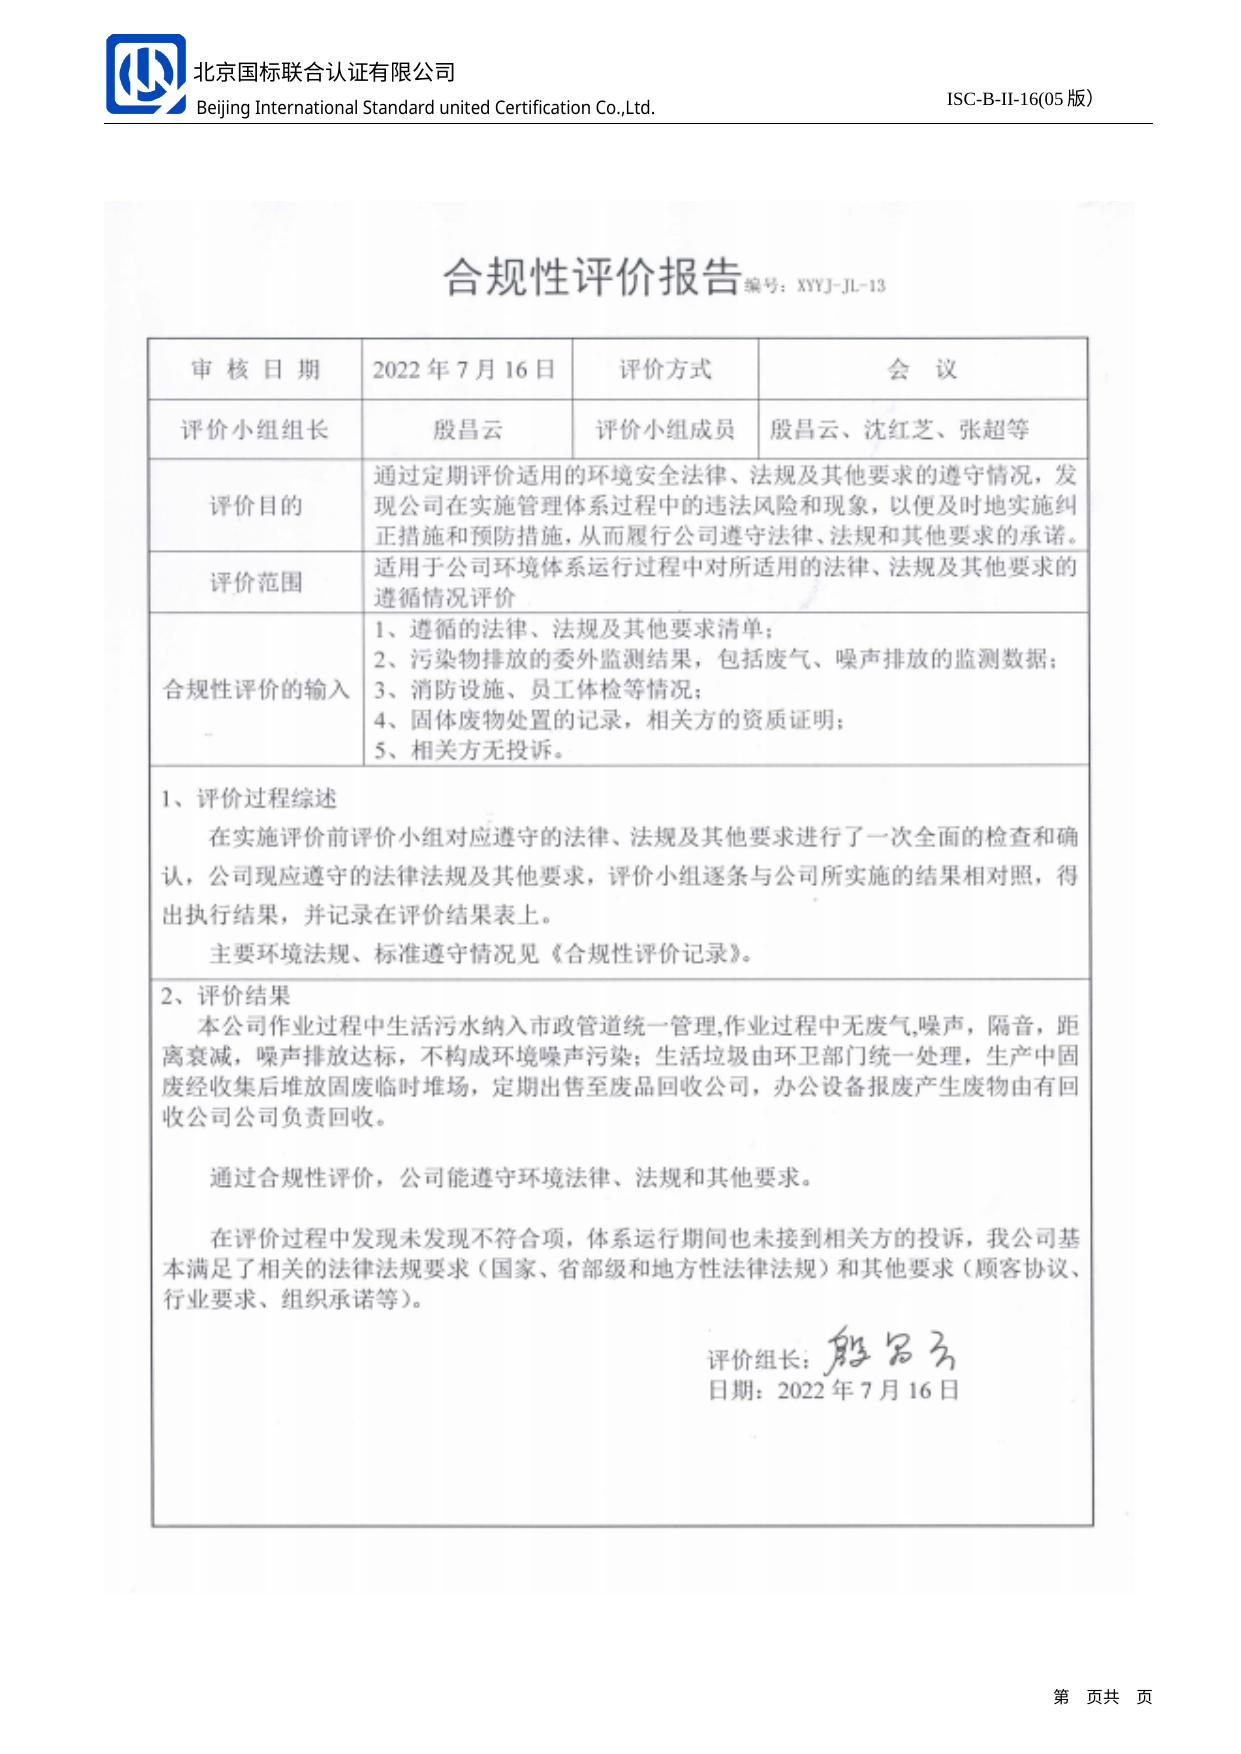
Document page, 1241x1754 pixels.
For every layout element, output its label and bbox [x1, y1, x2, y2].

picture [104, 201, 1135, 1595]
picture [106, 34, 186, 114]
